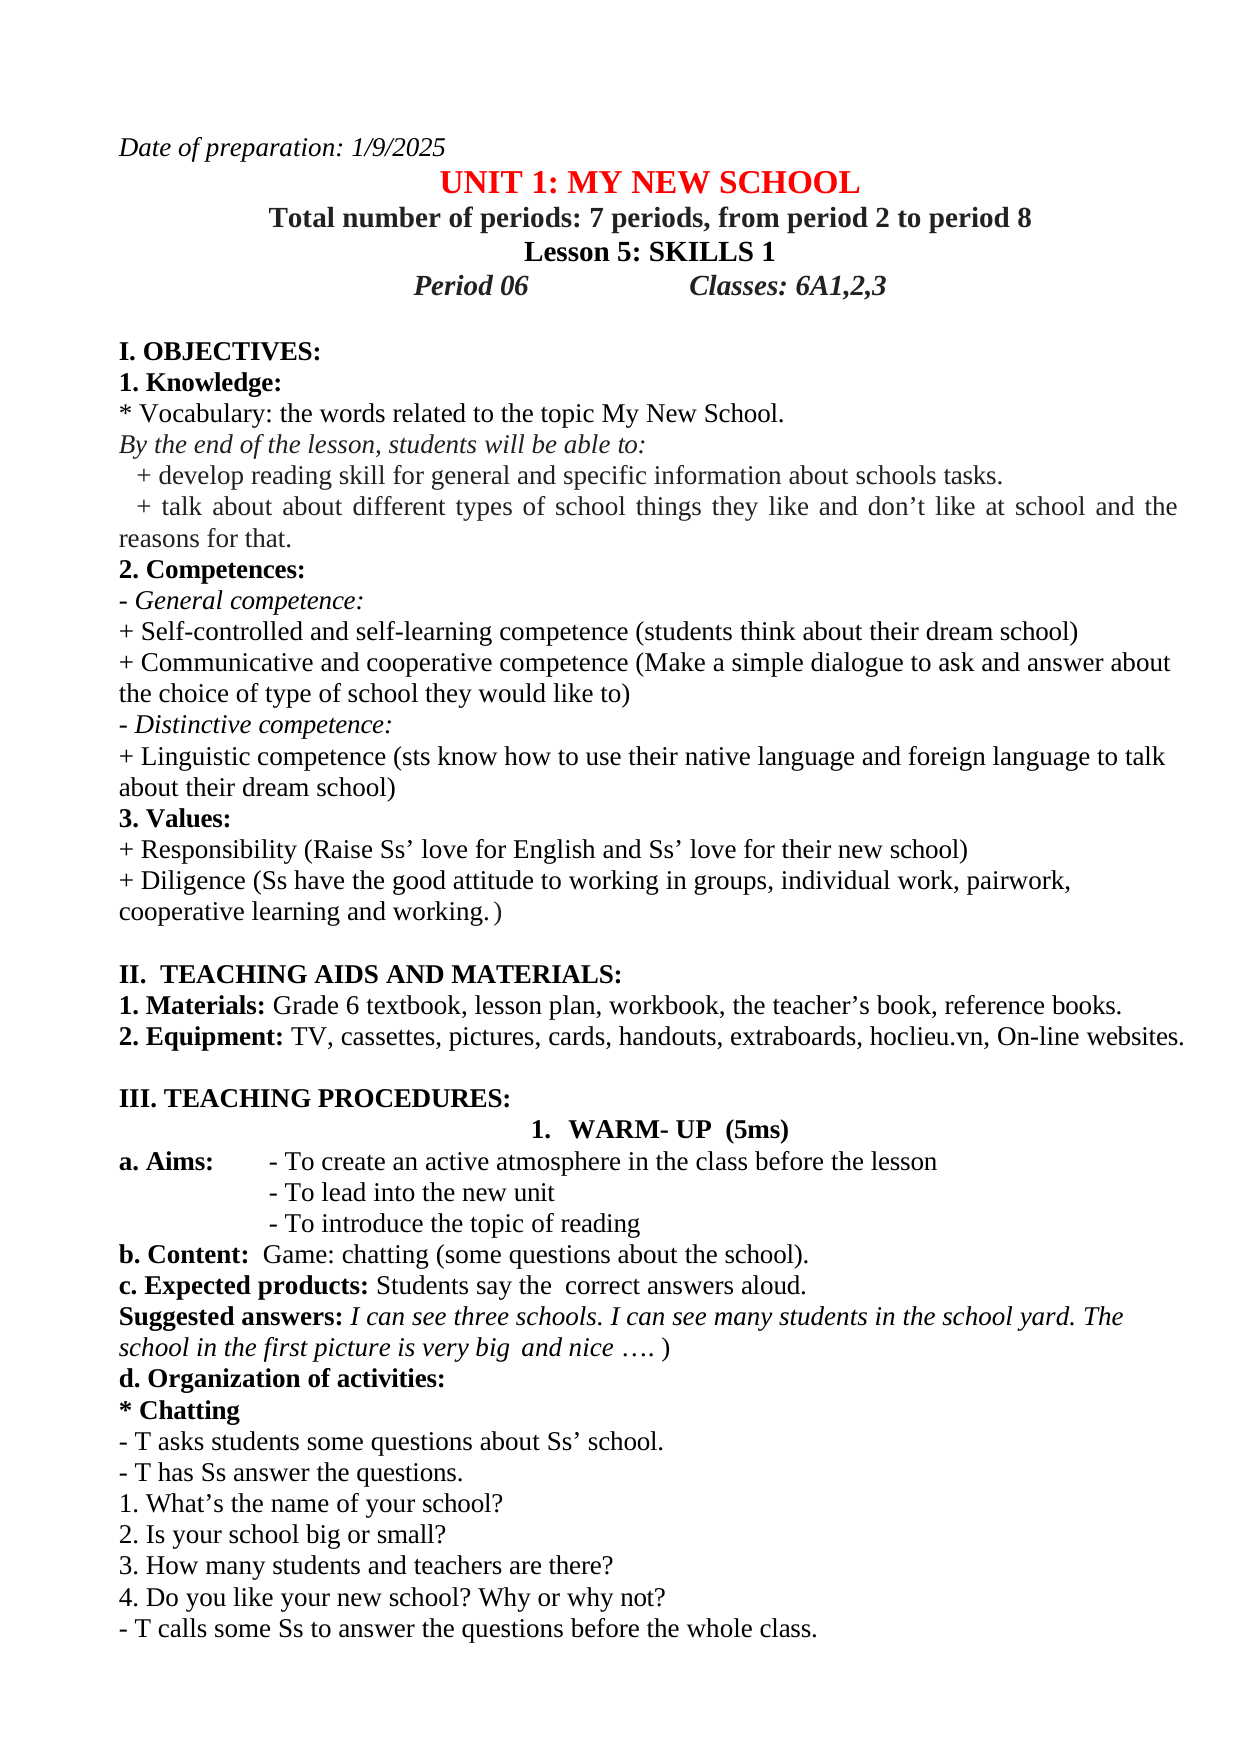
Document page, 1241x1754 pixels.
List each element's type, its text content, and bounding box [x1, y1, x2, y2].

list T has Ss answer the questions. [118, 1456, 1196, 1487]
list What’s the name of your school? [118, 1487, 1196, 1518]
text + Self-controlled and self-learning competence (students think about their dream school) [118, 615, 1196, 646]
text + talk about about different types of school things they like and don’t like at school and the reasons for that. [118, 491, 1196, 553]
subtitle TEACHING PROCEDURES: [118, 1082, 1196, 1113]
list How many students and teachers are there? [118, 1549, 1196, 1581]
list To lead into the new unit [268, 1176, 1196, 1207]
text Date of preparation: 1/9/2025 [118, 131, 1196, 162]
list Distinctive competence: [118, 708, 1196, 740]
subtitle Values: [118, 802, 1196, 833]
list Equipment: TV, cassettes, pictures, cards, handouts, extraboards, hoclieu.vn, On-line websites. [118, 1020, 1196, 1051]
text By the end of the lesson, students will be able to: [118, 428, 1196, 459]
subtitle Knowledge: [118, 366, 1196, 397]
text * Vocabulary: the words related to the topic My New School. [118, 397, 1196, 428]
text + develop reading skill for general and specific information about schools tasks. [136, 459, 1196, 491]
list Is your school big or small? [118, 1518, 1196, 1549]
subtitle Organization of activities: [118, 1363, 1196, 1394]
subtitle Period 06 Classes: 6A1,2,3 [118, 268, 1182, 301]
list T calls some Ss to answer the questions before the whole class. [118, 1612, 1196, 1643]
list Do you like your new school? Why or why not? [118, 1581, 1196, 1612]
text + Responsibility (Raise Ss’ love for English and Ss’ love for their new school) [118, 833, 1196, 864]
text + Communicative and cooperative competence (Make a simple dialogue to ask and answer about the choice of type of school they would like to) [118, 646, 1196, 708]
text * Chatting [118, 1394, 1196, 1425]
subtitle WARM- UP (5ms) [531, 1113, 1196, 1144]
list Content: Game: chatting (some questions about the school). [118, 1238, 1196, 1269]
list Aims: - To create an active atmosphere in the class before the lesson [118, 1144, 1196, 1176]
list General competence: [118, 584, 1196, 615]
text + Linguistic competence (sts know how to use their native language and foreign language to talk about their dream school) [118, 740, 1196, 802]
text Suggested answers: I can see three schools. I can see many students in the school yard. The school in the first picture is very big and nice …. ) [118, 1300, 1174, 1363]
list To introduce the topic of reading [268, 1207, 1196, 1238]
subtitle OBJECTIVES: [118, 335, 1196, 366]
list T asks students some questions about Ss’ school. [118, 1425, 1196, 1456]
subtitle UNIT 1: MY NEW SCHOOL [118, 162, 1182, 201]
subtitle Total number of periods: 7 periods, from period 2 to period 8 Lesson 5: SKILLS 1 [229, 201, 1071, 268]
list Materials: Grade 6 textbook, lesson plan, workbook, the teacher’s book, reference books. [118, 989, 1196, 1020]
subtitle TEACHING AIDS AND MATERIALS: [118, 958, 1196, 989]
subtitle Competences: [118, 553, 1196, 584]
list Expected products: Students say the correct answers aloud. [118, 1269, 1196, 1300]
text + Diligence (Ss have the good attitude to working in groups, individual work, pairwork, cooperative learning and working. ) [118, 864, 1194, 927]
